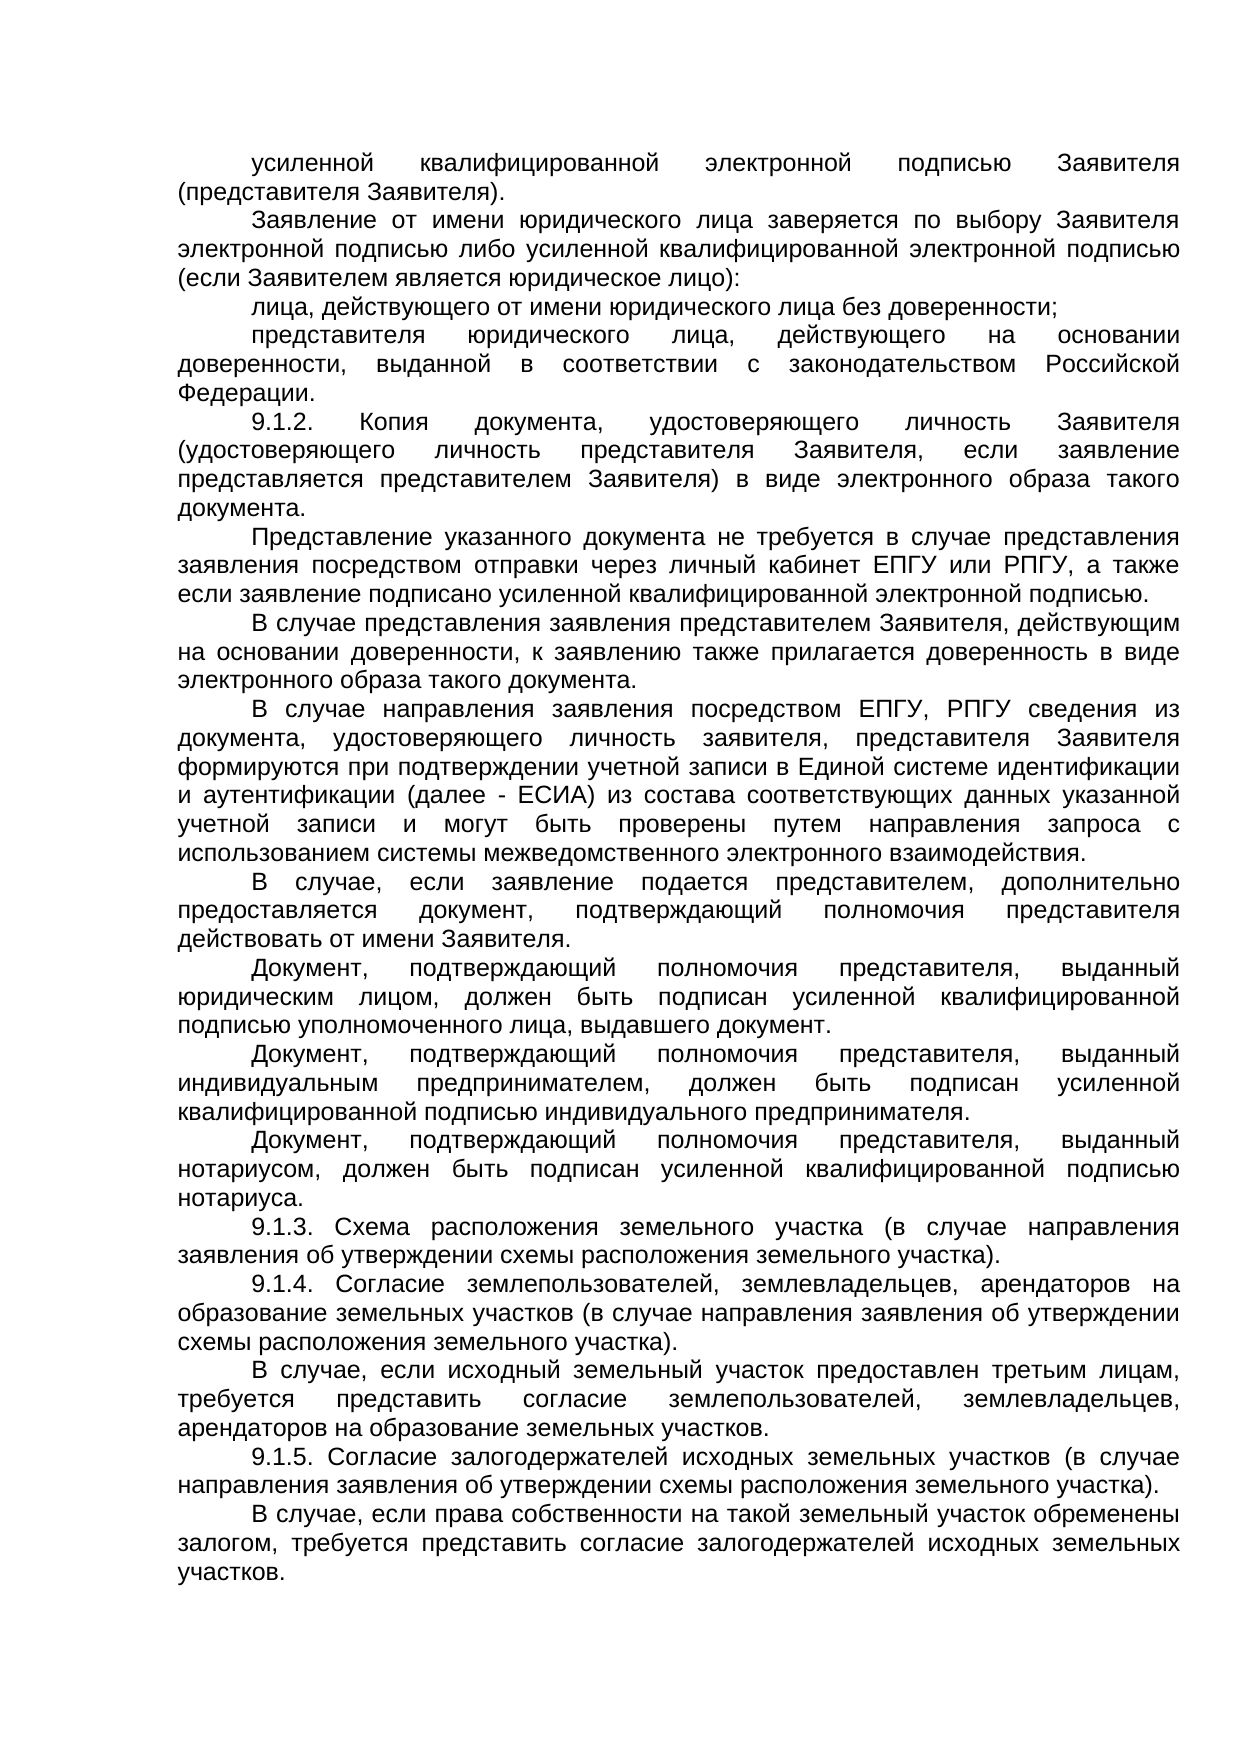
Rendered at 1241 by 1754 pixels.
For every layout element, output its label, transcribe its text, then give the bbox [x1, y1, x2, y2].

text В случае, если права собственности на такой земельный участок обременены залогом, требуется представить согласие залогодержателей исходных земельных участков. [177, 1499, 1181, 1585]
text Документ, подтверждающий полномочия представителя, выданный юридическим лицом, должен быть подписан усиленной квалифицированной подписью уполномоченного лица, выдавшего документ. [177, 953, 1181, 1039]
text В случае представления заявления представителем Заявителя, действующим на основании доверенности, к заявлению также прилагается доверенность в виде электронного образа такого документа. [177, 608, 1181, 694]
text Заявление от имени юридического лица заверяется по выбору Заявителя электронной подписью либо усиленной квалифицированной электронной подписью (если Заявителем является юридическое лицо): [177, 205, 1181, 291]
text Документ, подтверждающий полномочия представителя, выданный индивидуальным предпринимателем, должен быть подписан усиленной квалифицированной подписью индивидуального предпринимателя. [177, 1039, 1181, 1125]
text лица, действующего от имени юридического лица без доверенности; [177, 291, 1181, 320]
text В случае, если заявление подается представителем, дополнительно предоставляется документ, подтверждающий полномочия представителя действовать от имени Заявителя. [177, 866, 1181, 953]
text В случае направления заявления посредством ЕПГУ, РПГУ сведения из документа, удостоверяющего личность заявителя, представителя Заявителя формируются при подтверждении учетной записи в Единой системе идентификации и аутентификации (далее - ЕСИА) из состава соответствующих данных указанной учетной записи и могут быть проверены путем направления запроса с использованием системы межведомственного электронного взаимодействия. [177, 694, 1181, 866]
text усиленной квалифицированной электронной подписью Заявителя (представителя Заявителя). [177, 148, 1181, 205]
text 9.1.5. Согласие залогодержателей исходных земельных участков (в случае направления заявления об утверждении схемы расположения земельного участка). [177, 1441, 1181, 1499]
text 9.1.4. Согласие землепользователей, землевладельцев, арендаторов на образование земельных участков (в случае направления заявления об утверждении схемы расположения земельного участка). [177, 1269, 1181, 1355]
text Представление указанного документа не требуется в случае представления заявления посредством отправки через личный кабинет ЕПГУ или РПГУ, а также если заявление подписано усиленной квалифицированной электронной подписью. [177, 521, 1181, 608]
text представителя юридического лица, действующего на основании доверенности, выданной в соответствии с законодательством Российской Федерации. [177, 320, 1181, 406]
text В случае, если исходный земельный участок предоставлен третьим лицам, требуется представить согласие землепользователей, землевладельцев, арендаторов на образование земельных участков. [177, 1355, 1181, 1441]
text 9.1.2. Копия документа, удостоверяющего личность Заявителя (удостоверяющего личность представителя Заявителя, если заявление представляется представителем Заявителя) в виде электронного образа такого документа. [177, 406, 1181, 521]
text 9.1.3. Схема расположения земельного участка (в случае направления заявления об утверждении схемы расположения земельного участка). [177, 1211, 1181, 1269]
text Документ, подтверждающий полномочия представителя, выданный нотариусом, должен быть подписан усиленной квалифицированной подписью нотариуса. [177, 1125, 1181, 1211]
